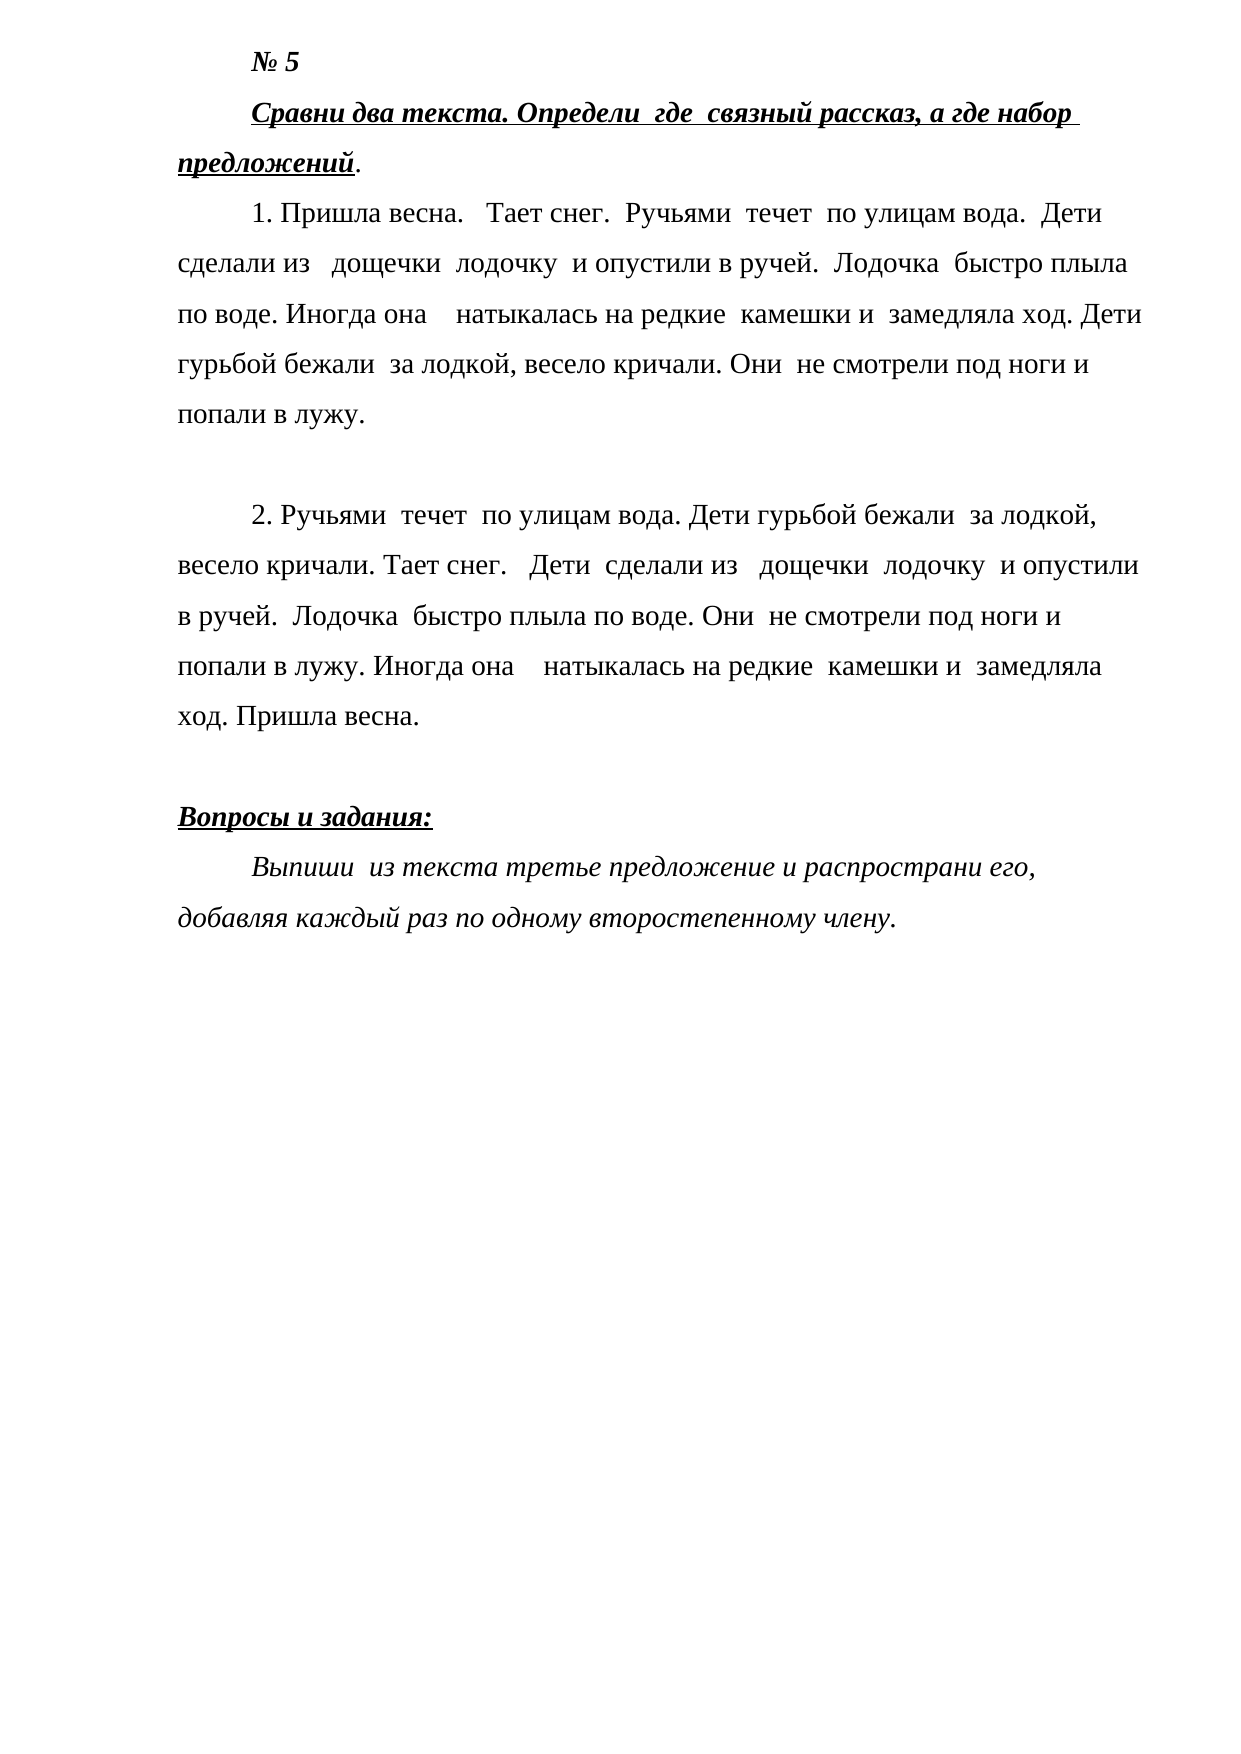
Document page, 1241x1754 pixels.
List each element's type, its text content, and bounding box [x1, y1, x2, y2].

text Сравни два текста. Определи где связный рассказ, а где набор предложений. [177, 95, 1152, 178]
text № 5 [177, 44, 1152, 78]
text 1. Пришла весна. Тает снег. Ручьями течет по улицам вода. Дети сделали из дощечки лодочку и опустили в ручей. Лодочка быстро плыла по воде. Иногда она натыкалась на редкие камешки и замедляла ход. Дети гурьбой бежали за лодкой, весело кричали. Они не смотрели под ноги и попали в лужу. [177, 195, 1152, 430]
text 2. Ручьями течет по улицам вода. Дети гурьбой бежали за лодкой, весело кричали. Тает снег. Дети сделали из дощечки лодочку и опустили в ручей. Лодочка быстро плыла по воде. Они не смотрели под ноги и попали в лужу. Иногда она натыкалась на редкие камешки и замедляла ход. Пришла весна. [177, 497, 1152, 732]
text Выпиши из текста третье предложение и распространи его, добавляя каждый раз по одному второстепенному члену. [177, 849, 1152, 933]
text Вопросы и задания: [177, 799, 1152, 833]
